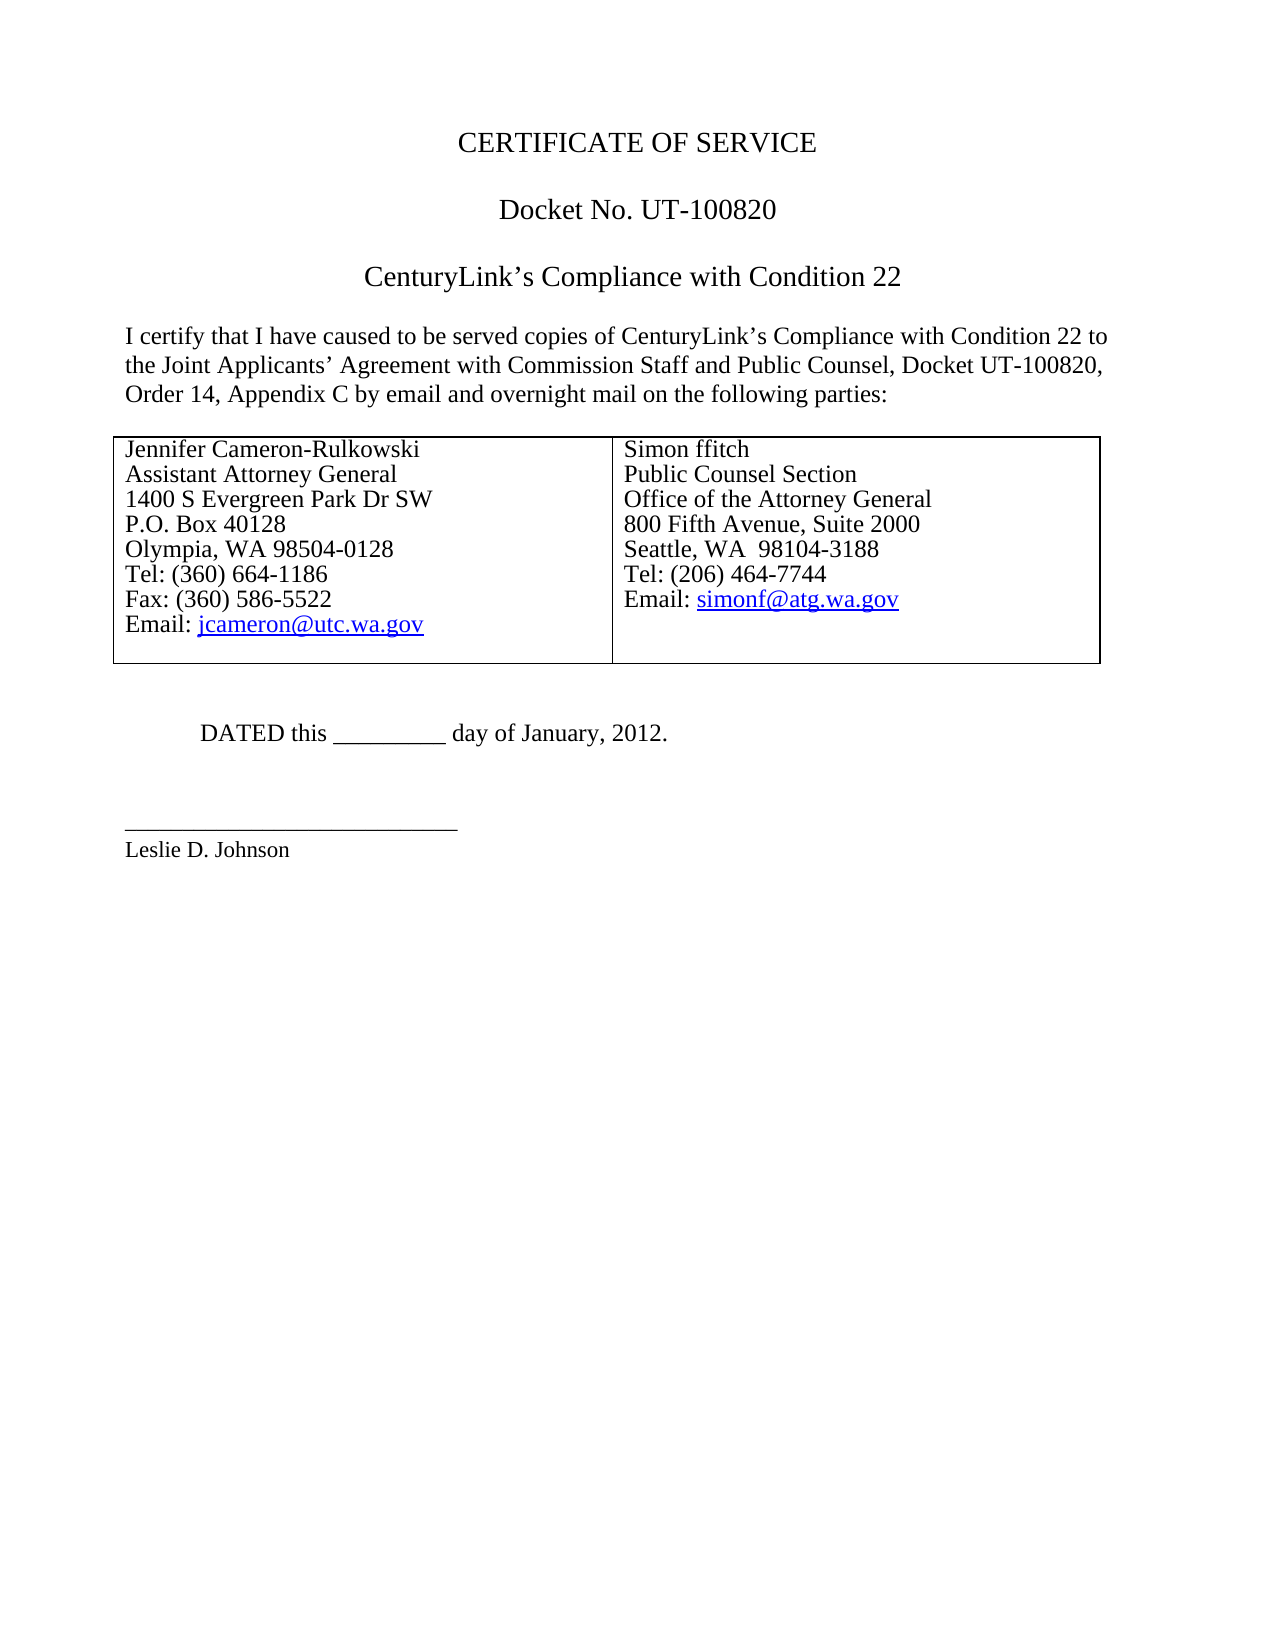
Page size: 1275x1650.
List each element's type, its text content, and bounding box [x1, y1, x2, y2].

text _____________________________ [125, 808, 1150, 833]
title Docket No. UT-100820 [125, 192, 1150, 226]
text Leslie D. Johnson [125, 838, 1150, 863]
table_header Simon ffitch Public Counsel Section Office of the Attorney General Tel: (206) 464-7744 Email: simonf@atg.wa.gov [613, 438, 1099, 662]
text CenturyLink’s Compliance with Condition 22 [125, 259, 1141, 293]
text DATED this _________ day of January, 2012. [125, 721, 1150, 746]
text I certify that I have caused to be served copies of CenturyLink’s Compliance with Condition 22 to the Joint Applicants’ Agreement with Commission Staff and Public Counsel, Docket UT-100820, Order 14, Appendix C by email and overnight mail on the following parties: [125, 321, 1141, 408]
table_header Jennifer Cameron-Rulkowski Assistant Attorney General Tel: (360) 664-1186 Fax: (360) 586-5522 Email: jcameron@utc.wa.gov [114, 438, 612, 662]
title CERTIFICATE OF SERVICE [125, 125, 1150, 158]
